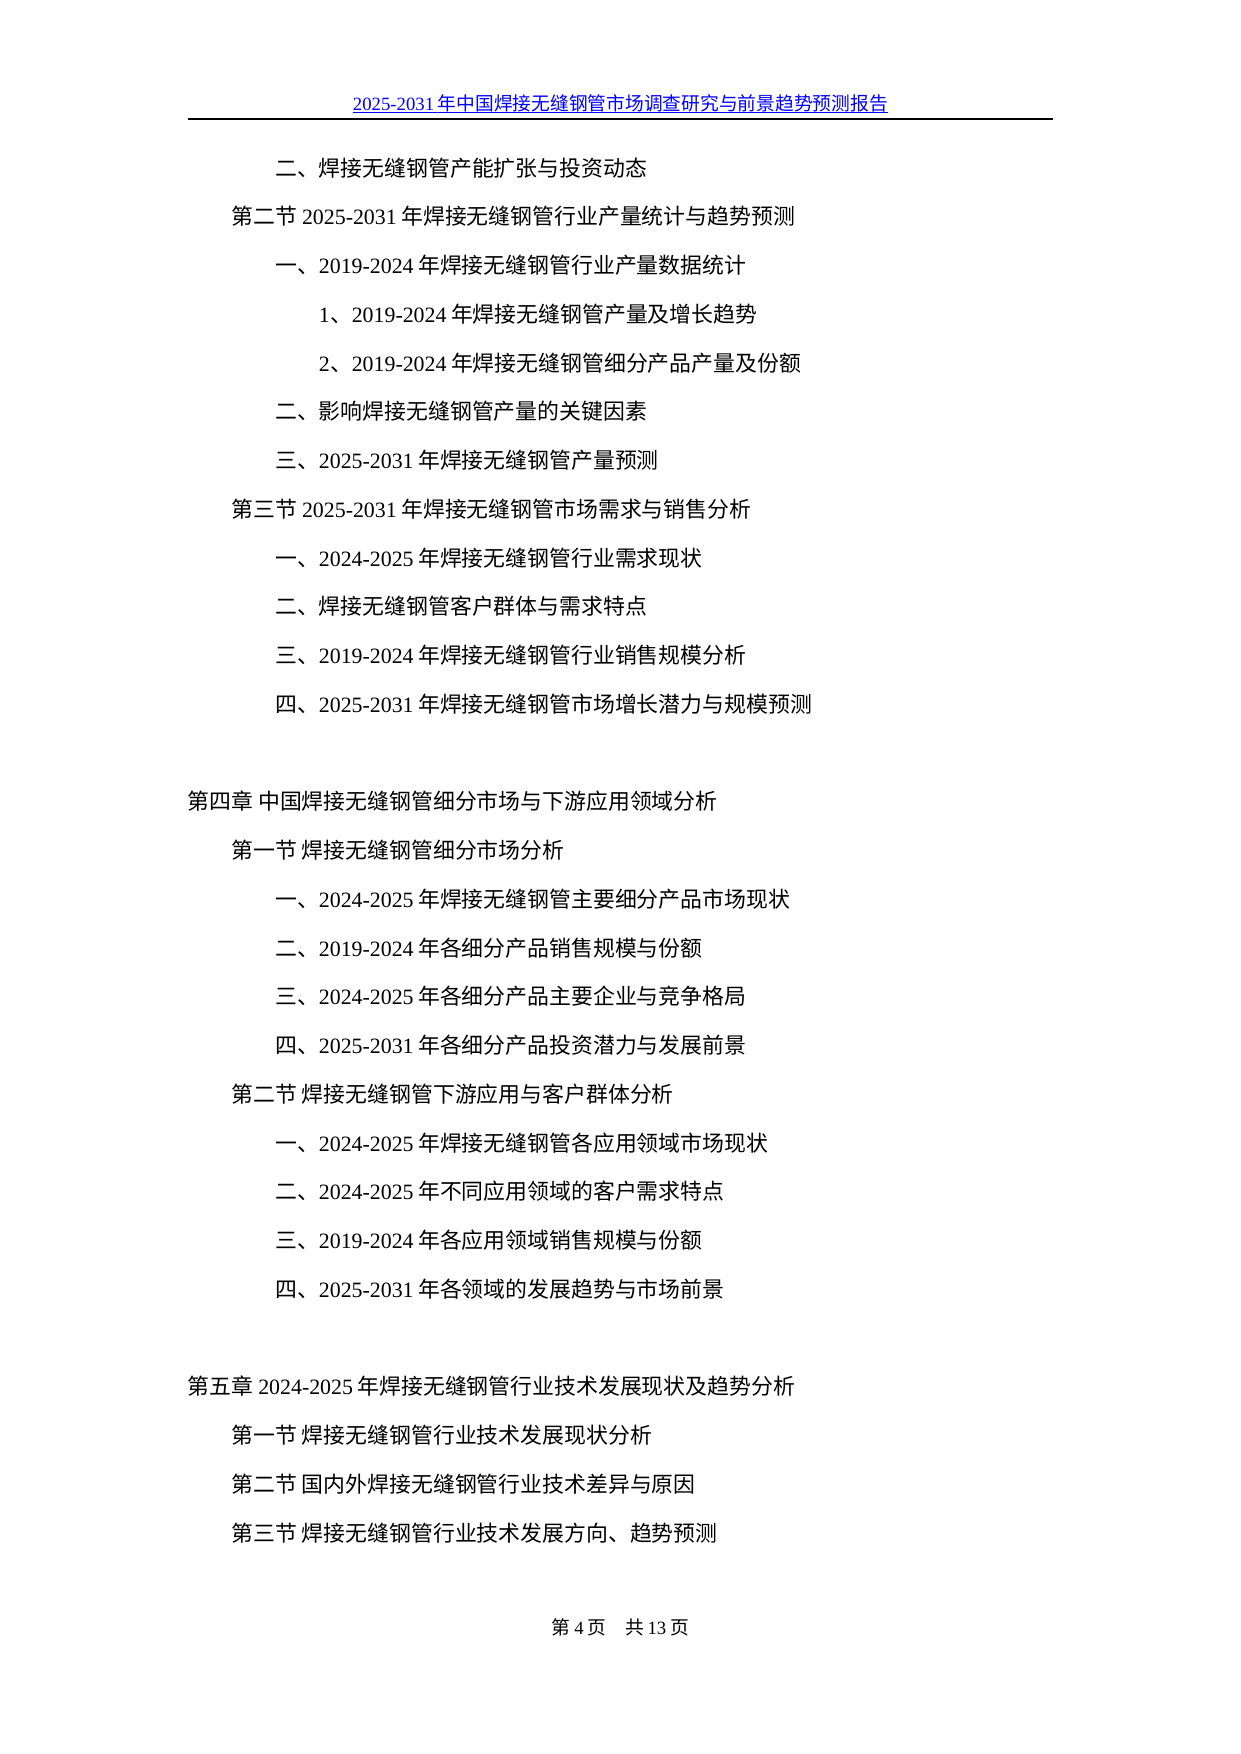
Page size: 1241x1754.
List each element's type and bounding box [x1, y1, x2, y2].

text [187, 150, 1053, 1548]
